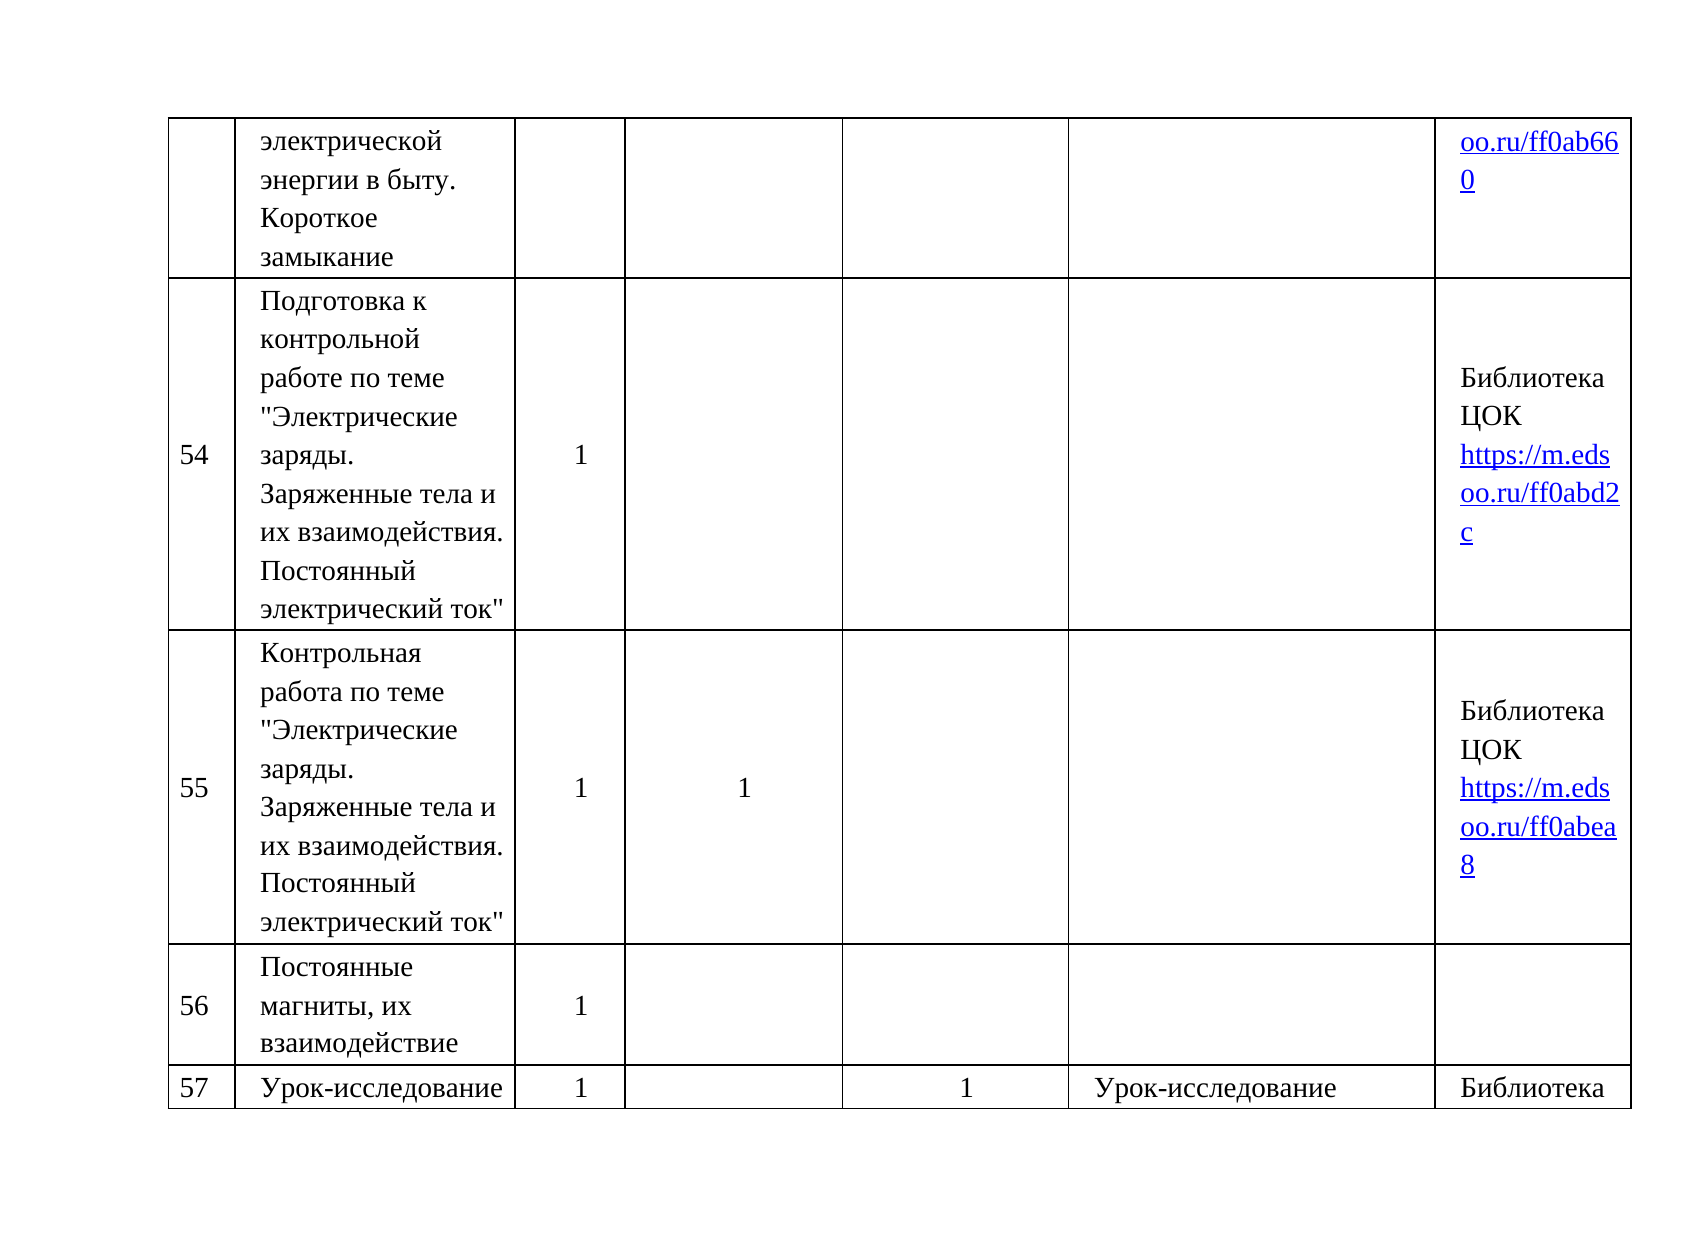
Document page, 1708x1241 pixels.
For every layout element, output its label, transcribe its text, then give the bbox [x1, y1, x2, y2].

table_cell Библиотека ЦОК https://m.eds oo.ru/ff0abd2 c [1436, 279, 1630, 629]
table_cell 57 [169, 1066, 234, 1108]
table_cell 54 [169, 279, 234, 629]
table_cell 1 [516, 279, 624, 629]
table_header [516, 119, 624, 277]
table_cell [1069, 945, 1434, 1064]
table_cell [1069, 279, 1434, 629]
table_cell Контрольная работа по теме "Электрические заряды. Заряженные тела и их взаимодействия. Постоянный электрический ток" [236, 631, 514, 943]
table_header oo.ru/ff0ab66 0 [1436, 119, 1630, 277]
table_cell Библиотека ЦОК https://m.eds oo.ru/ff0abea 8 [1436, 631, 1630, 943]
table_cell 55 [169, 631, 234, 943]
table_cell [843, 279, 1068, 629]
table_cell [1436, 945, 1630, 1064]
table_cell 56 [169, 945, 234, 1064]
table_cell [626, 1066, 842, 1108]
table_cell 1 [516, 631, 624, 943]
table_header [843, 119, 1068, 277]
table_header [169, 119, 234, 277]
table_header [626, 119, 842, 277]
table_cell Постоянные магниты, их взаимодействие [236, 945, 514, 1064]
table_cell [626, 279, 842, 629]
table_cell Урок-исследование [236, 1066, 514, 1108]
table_cell 1 [516, 945, 624, 1064]
table_cell 1 [516, 1066, 624, 1108]
table_cell [1069, 631, 1434, 943]
table_header [1069, 119, 1434, 277]
table_cell Библиотека [1436, 1066, 1630, 1108]
table_cell 1 [626, 631, 842, 943]
table_cell Урок-исследование [1069, 1066, 1434, 1108]
table_cell 1 [843, 1066, 1068, 1108]
table_cell [843, 631, 1068, 943]
table_cell [626, 945, 842, 1064]
table_header электрической энергии в быту. Короткое замыкание [236, 119, 514, 277]
table_cell [843, 945, 1068, 1064]
table_cell Подготовка к контрольной работе по теме "Электрические заряды. Заряженные тела и их взаимодействия. Постоянный электрический ток" [236, 279, 514, 629]
